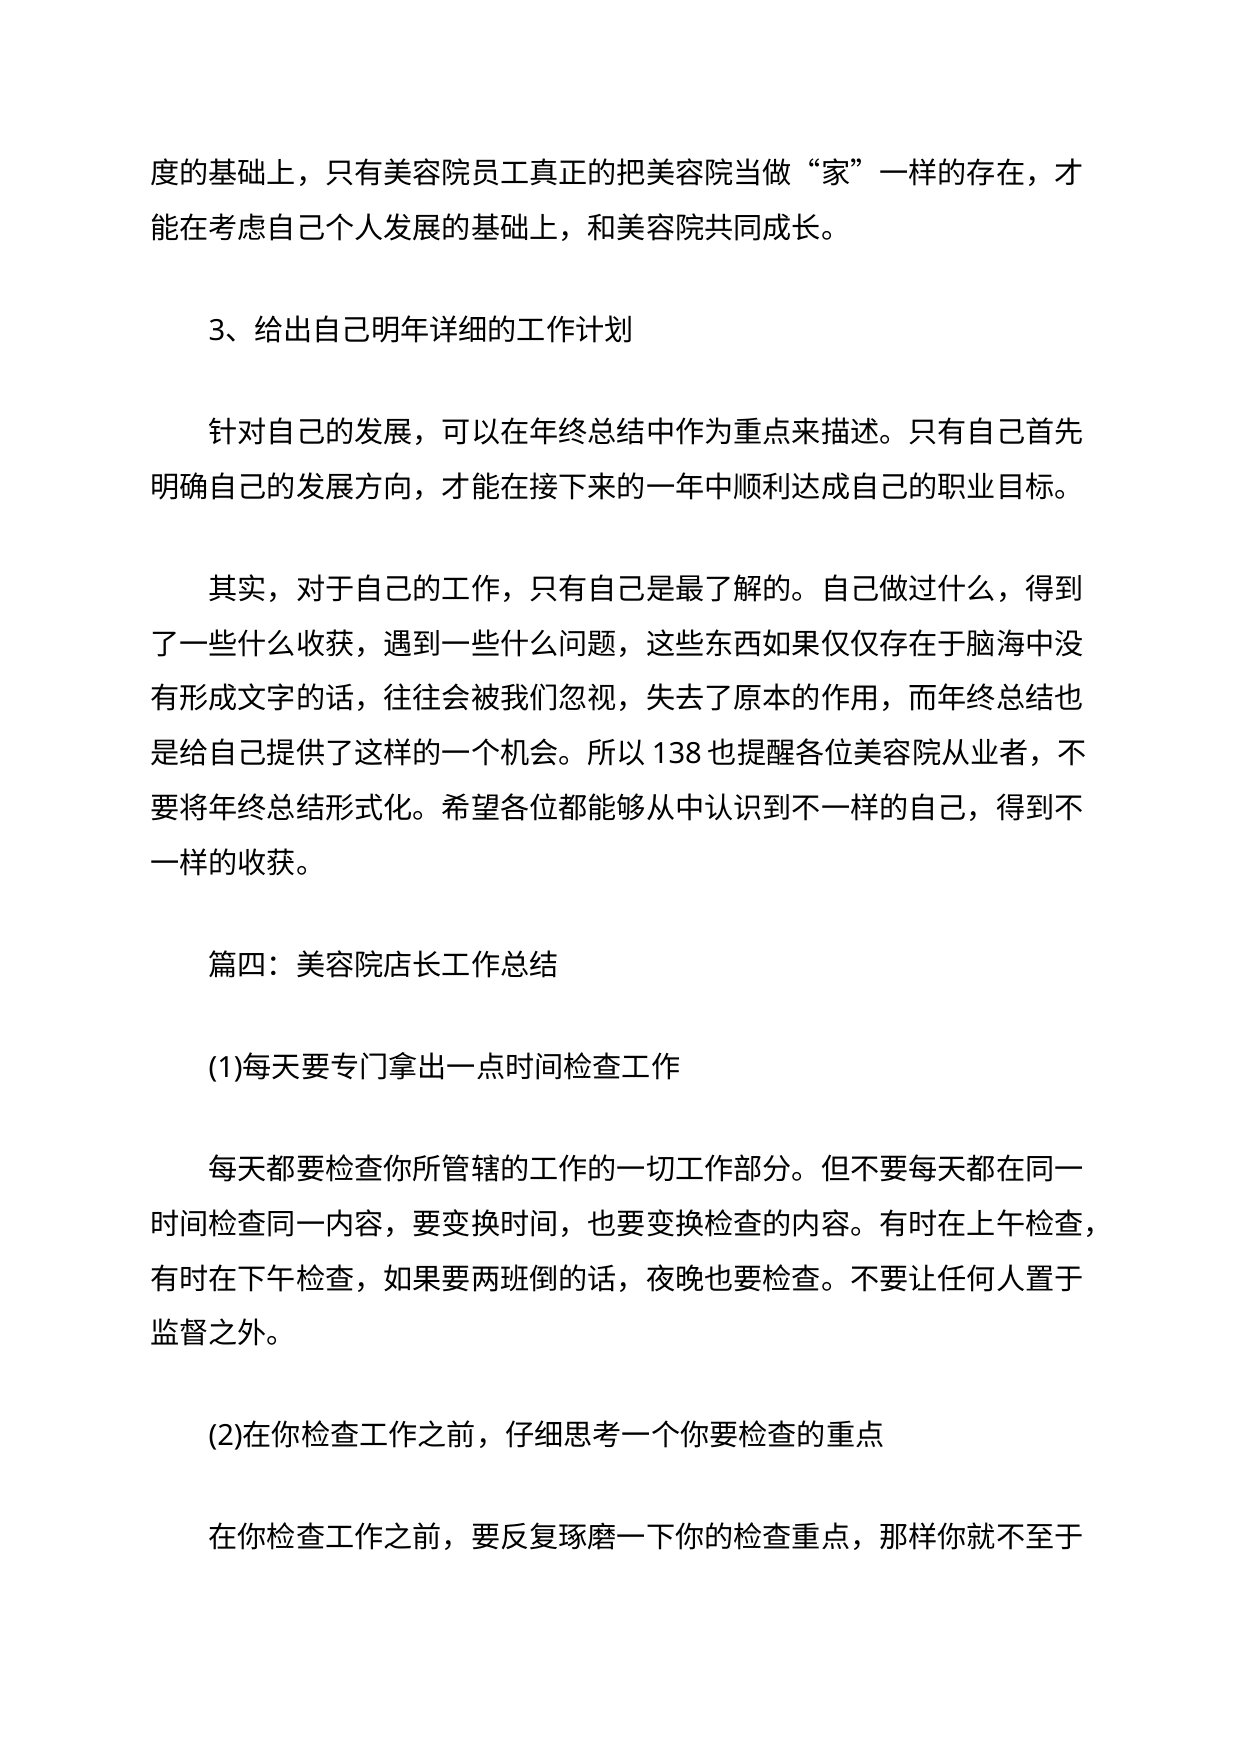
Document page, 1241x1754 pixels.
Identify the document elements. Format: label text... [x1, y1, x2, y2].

text (1)每天要专门拿出一点时间检查工作 [150, 1043, 1090, 1086]
text 其实，对于自己的工作，只有自己是最了解的。自己做过什么，得到了一些什么收获，遇到一些什么问题，这些东西如果仅仅存在于脑海中没有形成文字的话，往往会被我们忽视，失去了原本的作用，而年终总结也是给自己提供了这样的一个机会。所以138也提醒各位美容院从业者，不要将年终总结形式化。希望各位都能够从中认识到不一样的自己，得到不一样的收获。 [150, 565, 1090, 882]
text 篇四：美容院店长工作总结 [150, 942, 1090, 984]
text (2)在你检查工作之前，仔细思考一个你要检查的重点 [150, 1412, 1090, 1454]
text 3、给出自己明年详细的工作计划 [150, 307, 1090, 349]
text 针对自己的发展，可以在年终总结中作为重点来描述。只有自己首先明确自己的发展方向，才能在接下来的一年中顺利达成自己的职业目标。 [150, 409, 1090, 506]
text 每天都要检查你所管辖的工作的一切工作部分。但不要每天都在同一时间检查同一内容，要变换时间，也要变换检查的内容。有时在上午检查，有时在下午检查，如果要两班倒的话，夜晚也要检查。不要让任何人置于监督之外。 [150, 1145, 1090, 1352]
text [150, 150, 1090, 247]
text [150, 1514, 1090, 1556]
